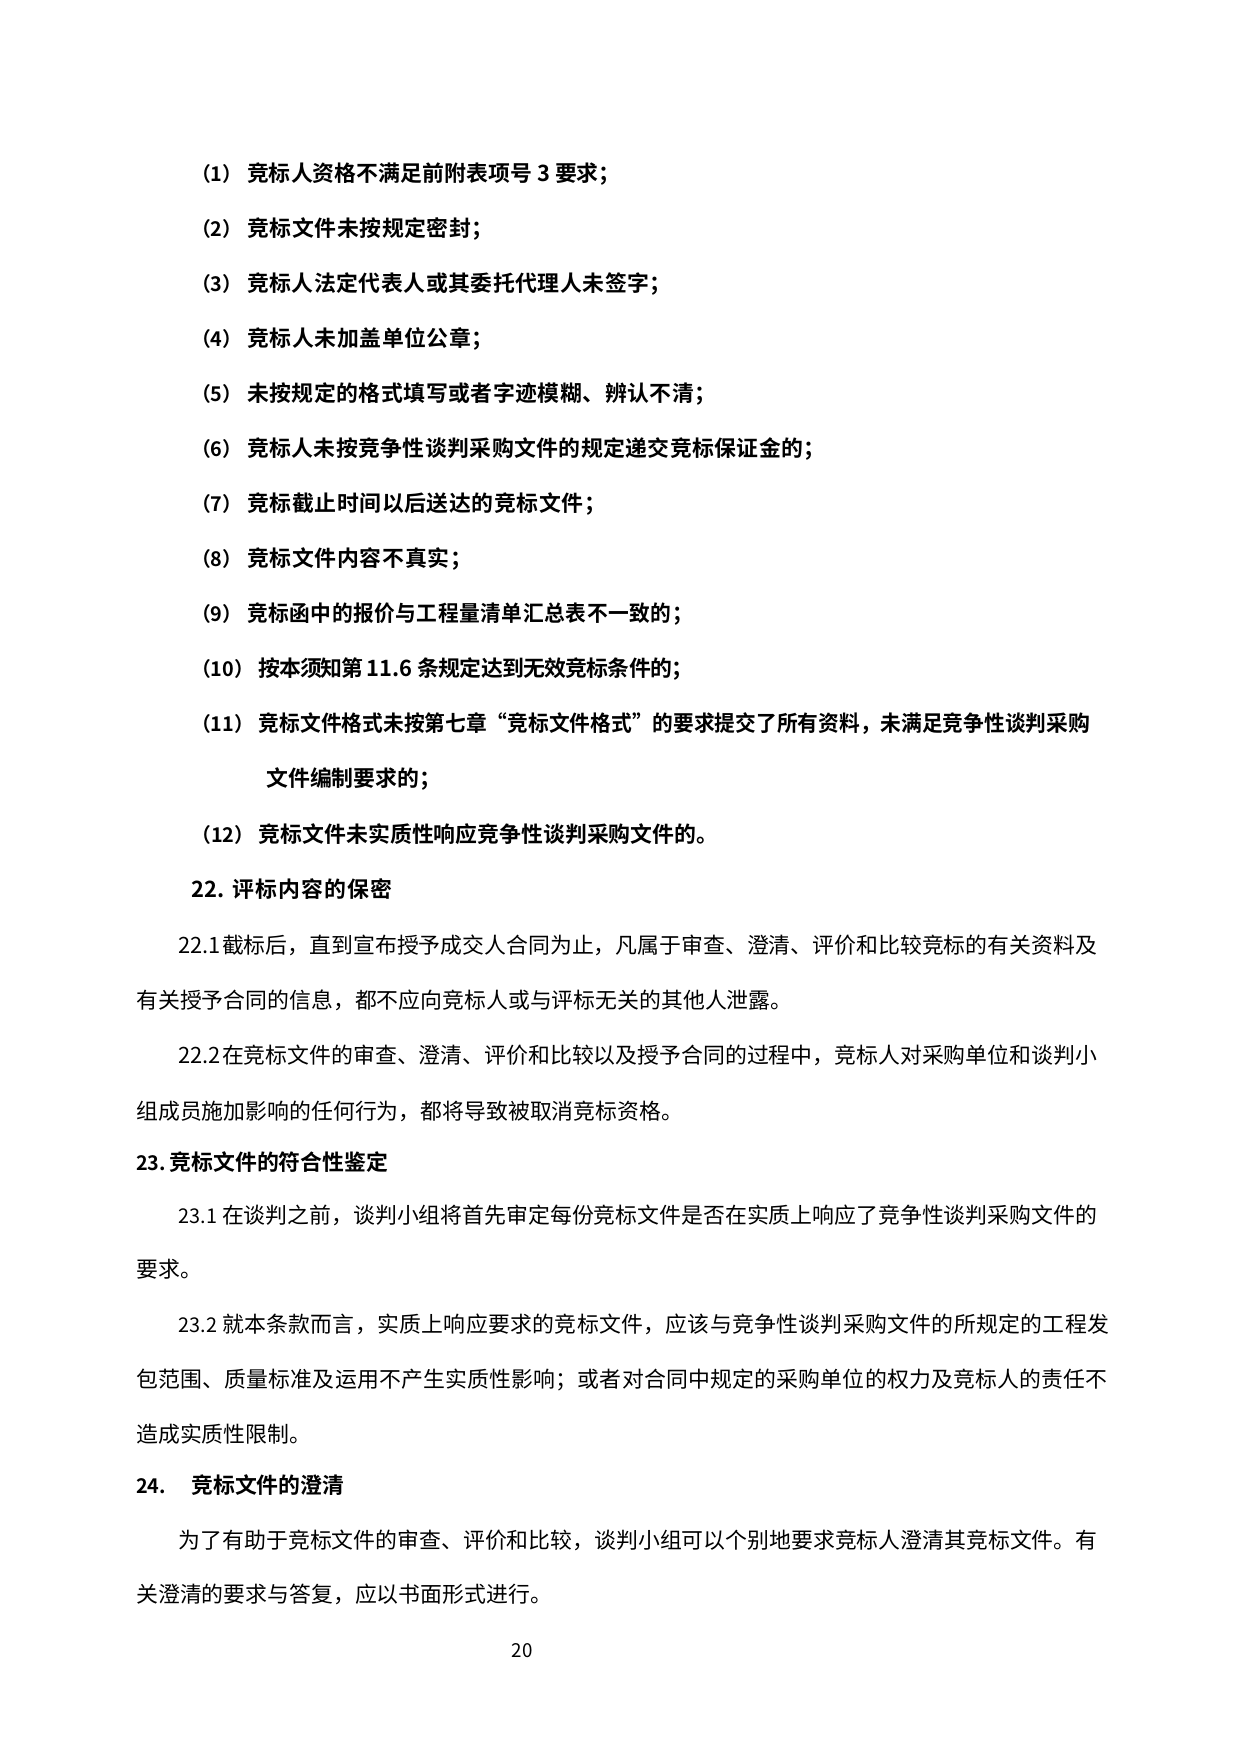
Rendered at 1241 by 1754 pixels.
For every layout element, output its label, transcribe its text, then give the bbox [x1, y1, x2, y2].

list 竞标文件未按规定密封； [191, 211, 1198, 243]
list 在谈判之前，谈判小组将首先审定每份竞标文件是否在实质上响应了竞争性谈判采购文件的要求。 [136, 1198, 1109, 1284]
subtitle 竞标文件的澄清 [136, 1471, 1198, 1499]
list 竞标人未按竞争性谈判采购文件的规定递交竞标保证金的； [191, 431, 1198, 463]
list 22. 评标内容的保密 [191, 872, 743, 904]
text 为了有助于竞标文件的审查、评价和比较，谈判小组可以个别地要求竞标人澄清其竞标文件。有关澄清的要求与答复，应以书面形式进行。 [136, 1523, 1110, 1609]
subtitle 竞标文件的符合性鉴定 [136, 1149, 1198, 1176]
list 未按规定的格式填写或者字迹模糊、辨认不清； [191, 376, 1198, 408]
list 竞标文件内容不真实； [191, 541, 1198, 573]
list 按本须知第 11.6 条规定达到无效竞标条件的； [191, 651, 1198, 683]
subtitle 竞标人资格不满足前附表项号 3 要求； [191, 156, 1198, 188]
list 就本条款而言，实质上响应要求的竞标文件，应该与竞争性谈判采购文件的所规定的工程发包范围、质量标准及运用不产生实质性影响；或者对合同中规定的采购单位的权力及竞标人的责任不造成实质性限制。 [136, 1307, 1110, 1448]
list 竞标文件未实质性响应竞争性谈判采购文件的。 [136, 817, 743, 848]
list 竞标函中的报价与工程量清单汇总表不一致的； [191, 596, 1198, 628]
list 竞标截止时间以后送达的竞标文件； [191, 486, 1198, 518]
list 竞标文件格式未按第七章“竞标文件格式”的要求提交了所有资料，未满足竞争性谈判采购文件编制要求的； [191, 706, 1112, 793]
list 竞标人未加盖单位公章； [191, 321, 1198, 353]
list 在竞标文件的审查、澄清、评价和比较以及授予合同的过程中，竞标人对采购单位和谈判小组成员施加影响的任何行为，都将导致被取消竞标资格。 [136, 1038, 1109, 1126]
list 截标后，直到宣布授予成交人合同为止，凡属于审查、澄清、评价和比较竞标的有关资料及有关授予合同的信息，都不应向竞标人或与评标无关的其他人泄露。 [136, 928, 1109, 1015]
list 竞标人法定代表人或其委托代理人未签字； [191, 266, 1198, 298]
